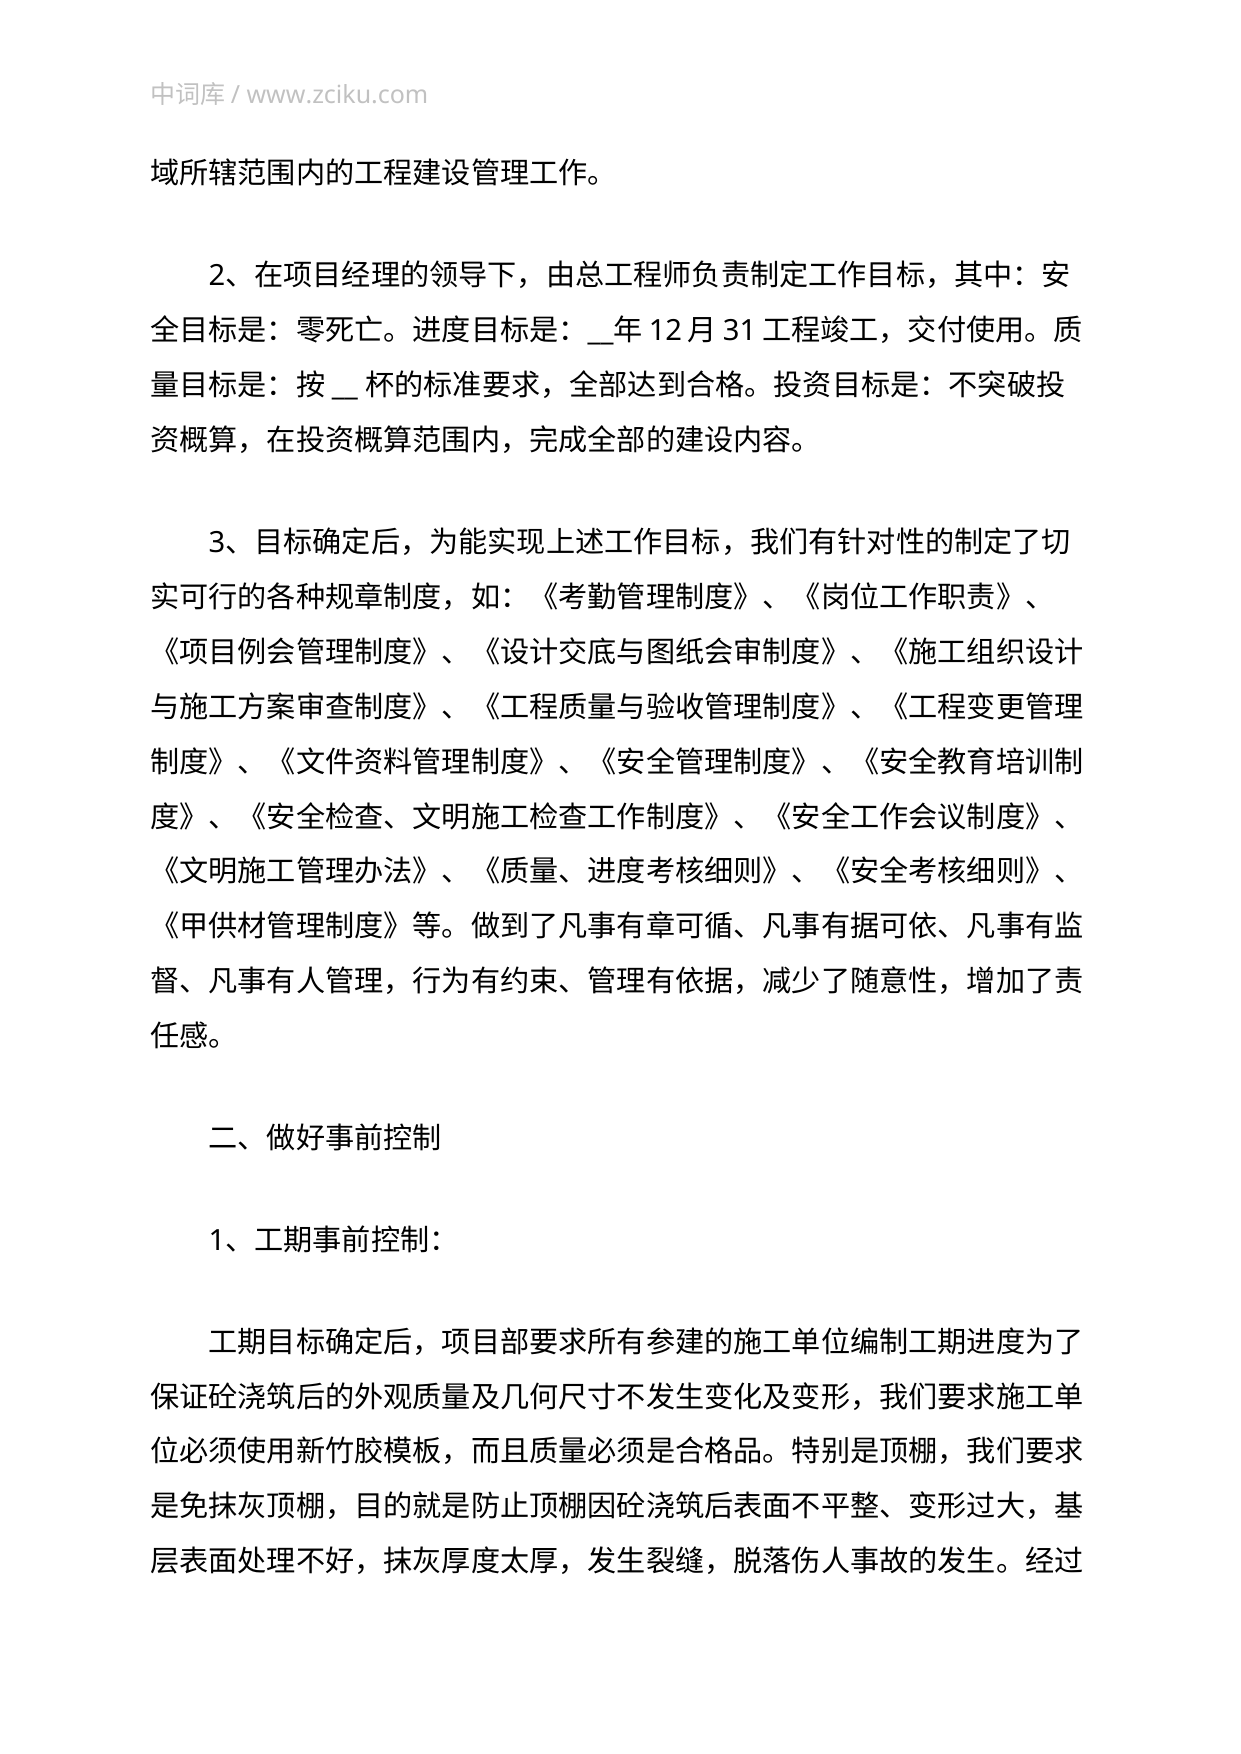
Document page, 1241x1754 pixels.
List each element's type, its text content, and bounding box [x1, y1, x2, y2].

text 1、工期事前控制： [150, 1216, 1090, 1259]
text 2、在项目经理的领导下，由总工程师负责制定工作目标，其中：安全目标是：零死亡。进度目标是：__年12月31工程竣工，交付使用。质量目标是：按 __ 杯的标准要求，全部达到合格。投资目标是：不突破投资概算，在投资概算范围内，完成全部的建设内容。 [150, 252, 1090, 459]
text 3、目标确定后，为能实现上述工作目标，我们有针对性的制定了切实可行的各种规章制度，如：《考勤管理制度》、《岗位工作职责》、《项目例会管理制度》、《设计交底与图纸会审制度》、《施工组织设计与施工方案审查制度》、《工程质量与验收管理制度》、《工程变更管理制度》、《文件资料管理制度》、《安全管理制度》、《安全教育培训制度》、《安全检查、文明施工检查工作制度》、《安全工作会议制度》、《文明施工管理办法》、《质量、进度考核细则》、《安全考核细则》、《甲供材管理制度》等。做到了凡事有章可循、凡事有据可依、凡事有监督、凡事有人管理，行为有约束、管理有依据，减少了随意性，增加了责任感。 [150, 518, 1090, 1055]
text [150, 150, 1090, 192]
text 二、做好事前控制 [150, 1114, 1090, 1157]
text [150, 1318, 1090, 1580]
